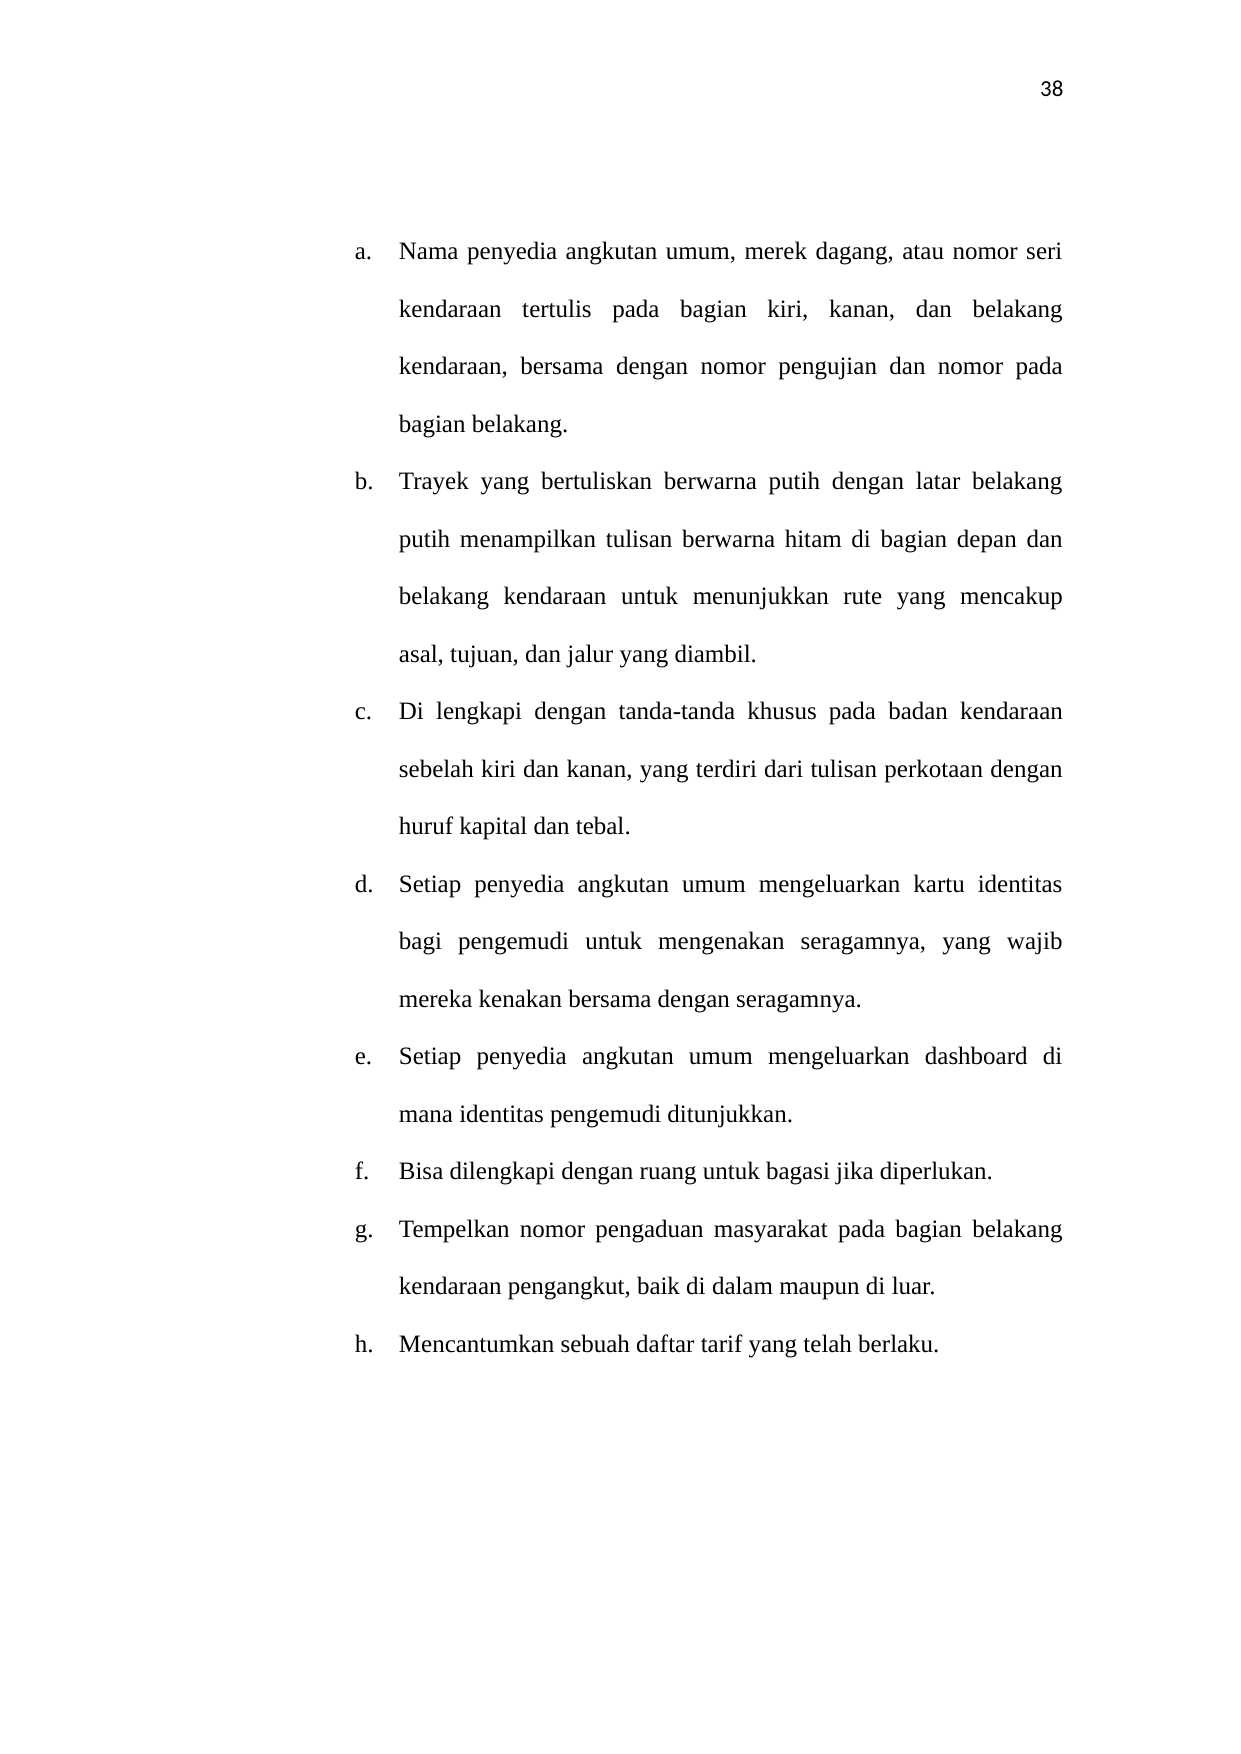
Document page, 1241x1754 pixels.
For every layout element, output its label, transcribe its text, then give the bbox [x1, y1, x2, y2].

list Tempelkan nomor pengaduan masyarakat pada bagian belakang kendaraan pengangkut, baik di dalam maupun di luar. [354, 1214, 1063, 1300]
list Trayek yang bertuliskan berwarna putih dengan latar belakang putih menampilkan tulisan berwarna hitam di bagian depan dan belakang kendaraan untuk menunjukkan rute yang mencakup asal, tujuan, dan jalur yang diambil. [354, 466, 1063, 667]
list Mencantumkan sebuah daftar tarif yang telah berlaku. [354, 1329, 1063, 1357]
list Bisa dilengkapi dengan ruang untuk bagasi jika diperlukan. [354, 1156, 1063, 1185]
list Nama penyedia angkutan umum, merek dagang, atau nomor seri kendaraan tertulis pada bagian kiri, kanan, dan belakang kendaraan, bersama dengan nomor pengujian dan nomor pada bagian belakang. [354, 236, 1063, 437]
list Setiap penyedia angkutan umum mengeluarkan kartu identitas bagi pengemudi untuk mengenakan seragamnya, yang wajib mereka kenakan bersama dengan seragamnya. [354, 869, 1063, 1012]
list Di lengkapi dengan tanda-tanda khusus pada badan kendaraan sebelah kiri dan kanan, yang terdiri dari tulisan perkotaan dengan huruf kapital dan tebal. [354, 696, 1063, 840]
list Setiap penyedia angkutan umum mengeluarkan dashboard di mana identitas pengemudi ditunjukkan. [354, 1041, 1063, 1127]
